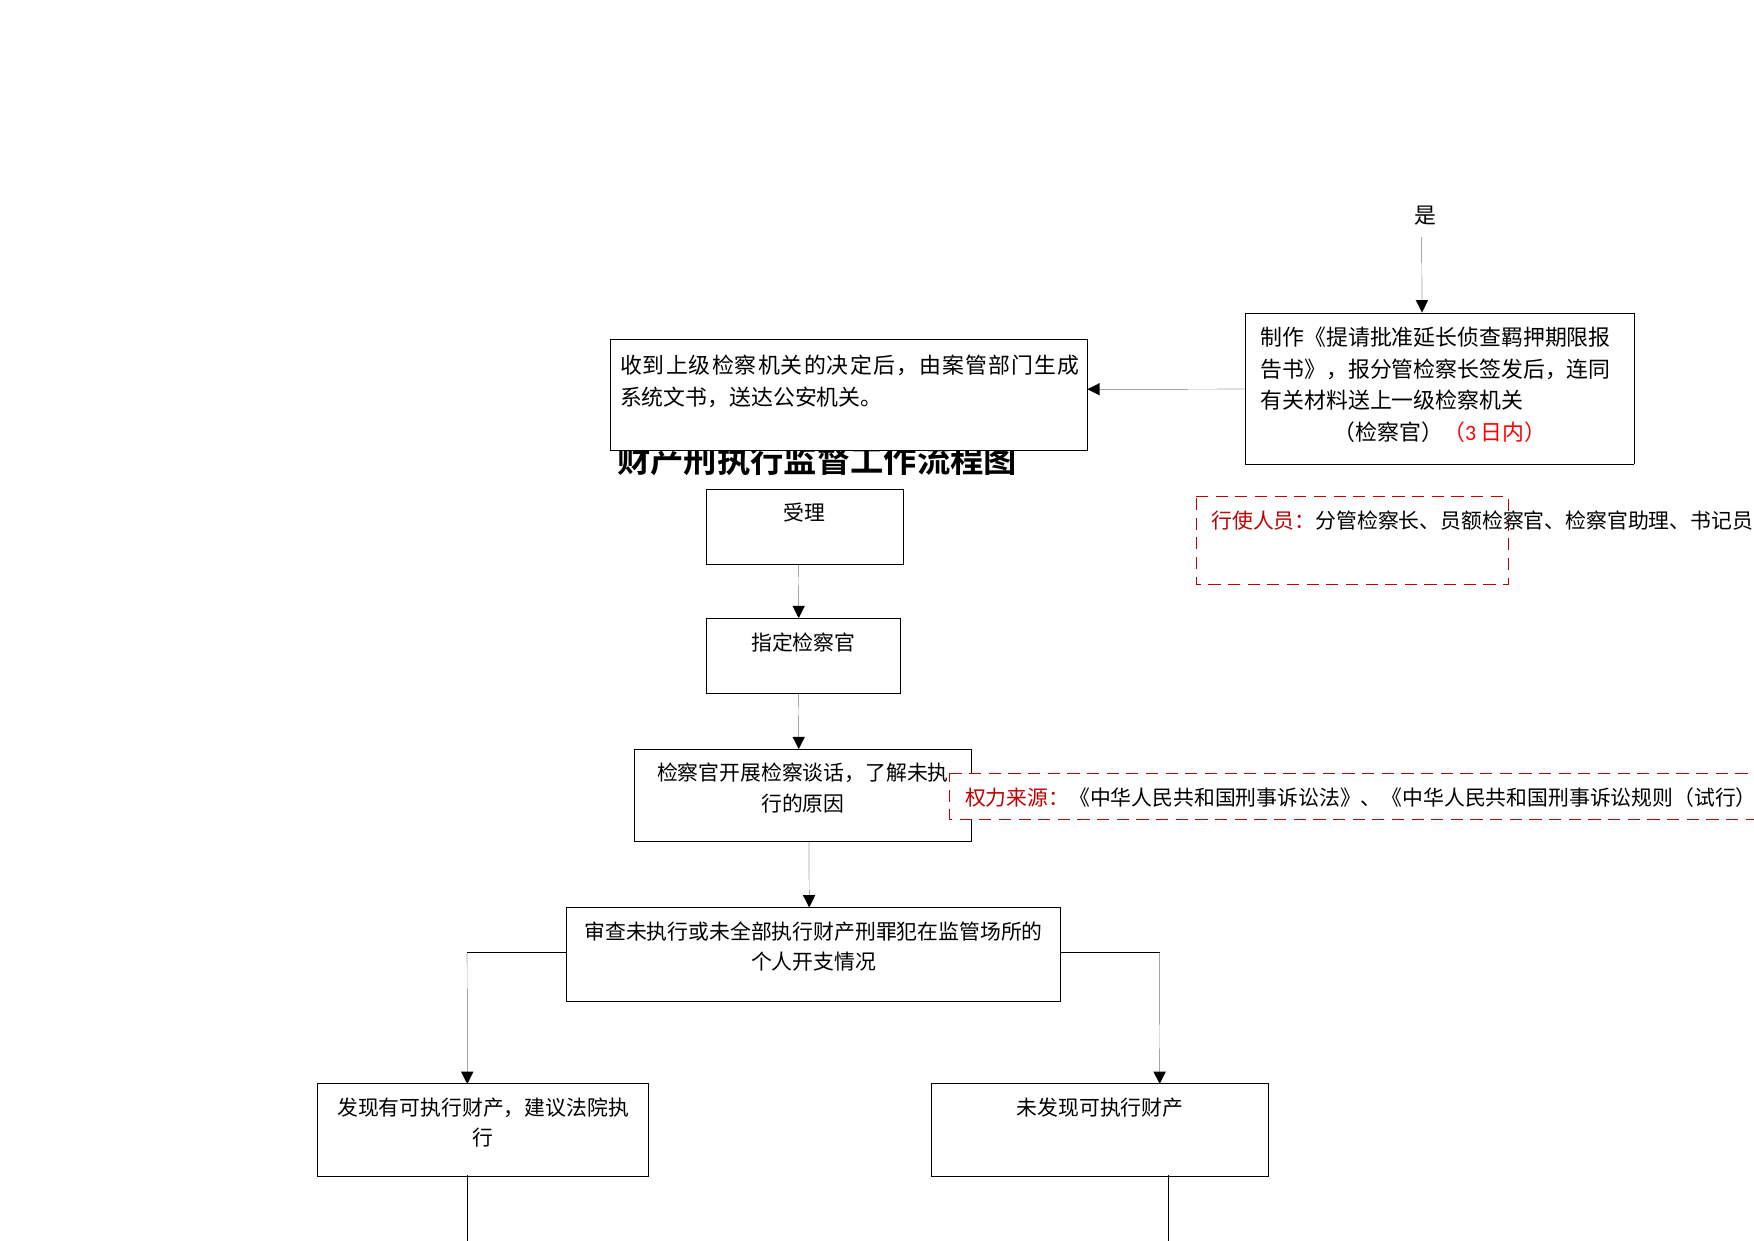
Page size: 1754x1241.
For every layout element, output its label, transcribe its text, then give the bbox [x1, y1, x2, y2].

text 是 [150, 198, 1604, 230]
text 财产刑执行监督工作流程图 [150, 425, 1604, 490]
